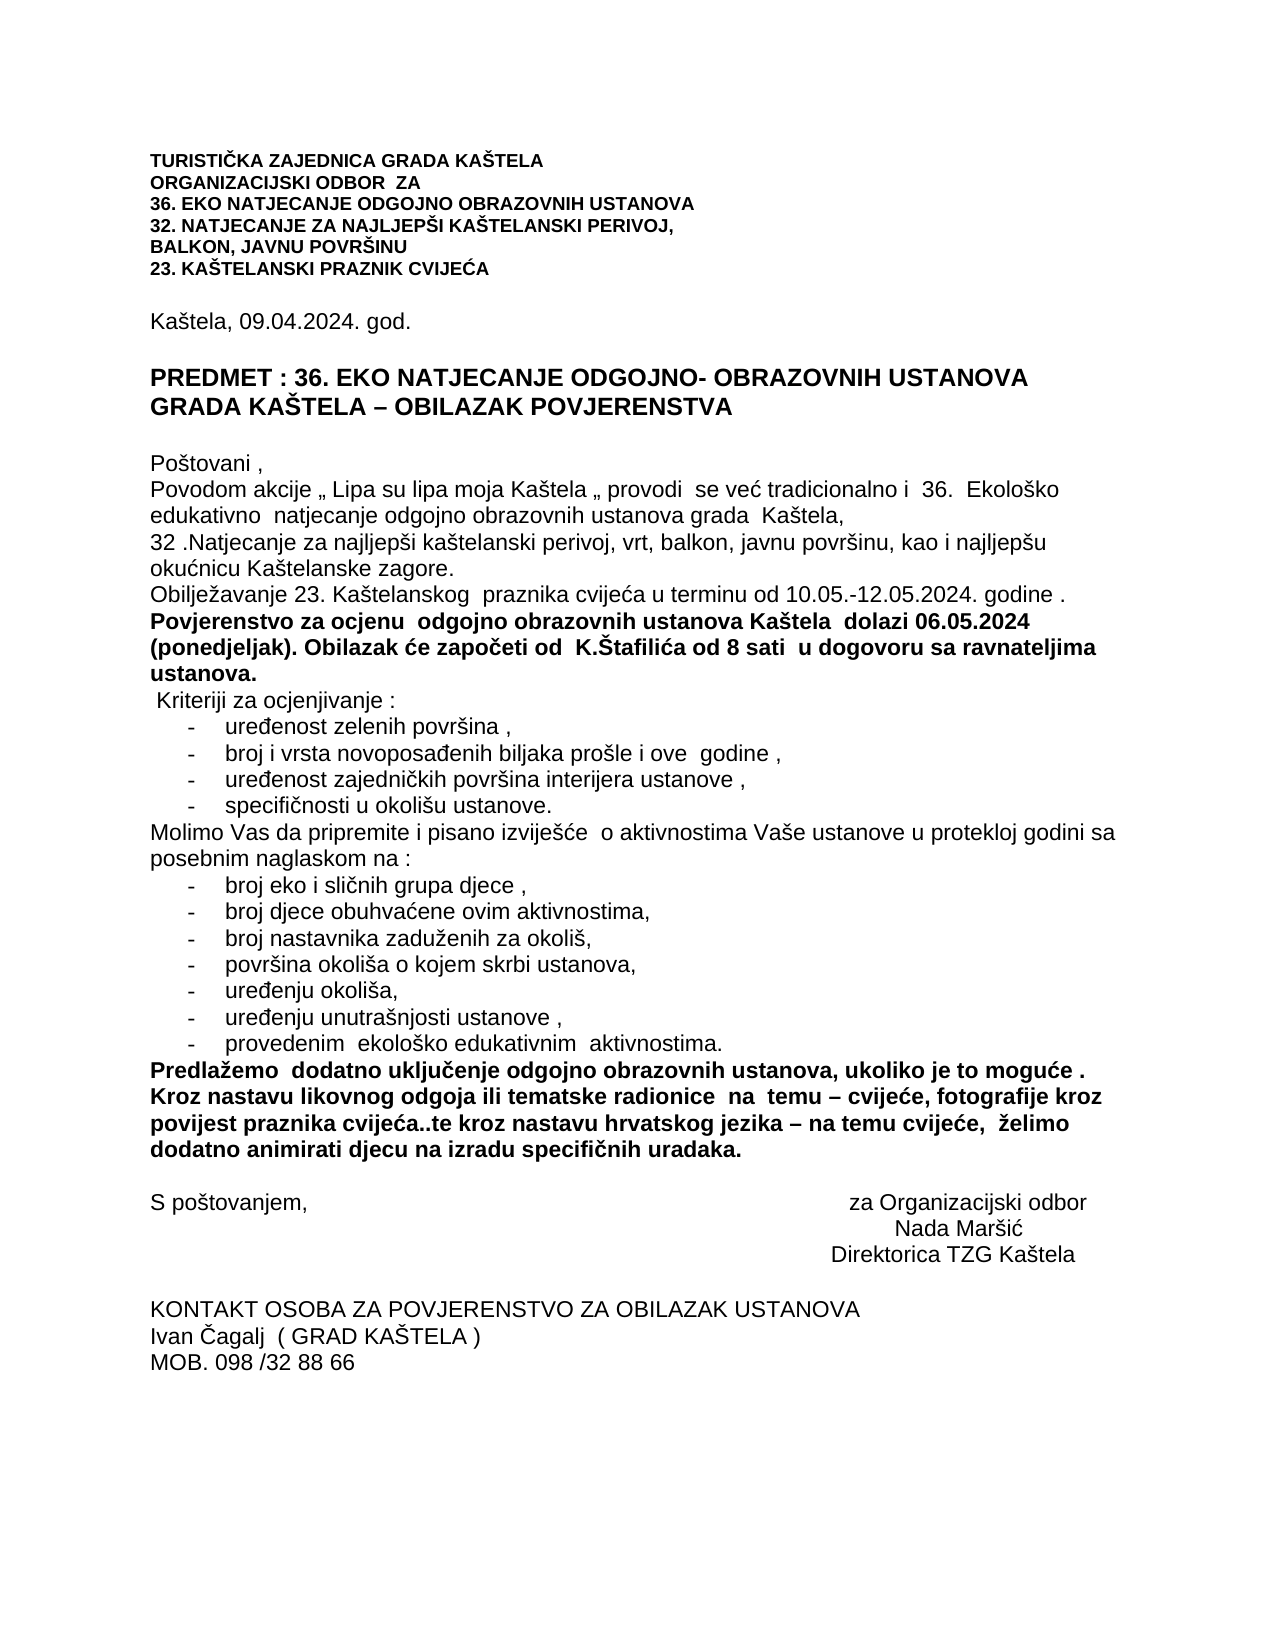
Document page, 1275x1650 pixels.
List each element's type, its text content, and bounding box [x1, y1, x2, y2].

text S poštovanjem, za Organizacijski odbor [150, 1188, 1125, 1215]
list uređenost zajedničkih površina interijera ustanove , [187, 766, 1125, 792]
text Kaštela, 09.04.2024. god. [150, 308, 1125, 334]
text Ivan Čagalj ( GRAD KAŠTELA ) [150, 1323, 1125, 1349]
text Obilježavanje 23. Kaštelanskog praznika cvijeća u terminu od 10.05.-12.05.2024. godine . [150, 581, 1125, 608]
list broj nastavnika zaduženih za okoliš, [187, 924, 1125, 951]
text Nada Maršić [150, 1215, 1125, 1241]
list uređenju unutrašnjosti ustanove , [187, 1004, 1125, 1030]
text Poštovani , [150, 449, 1125, 476]
text 32 .Natjecanje za najljepši kaštelanski perivoj, vrt, balkon, javnu površinu, kao i najljepšu okućnicu Kaštelanske zagore. [150, 528, 1125, 581]
text 32. NATJECANJE ZA NAJLJEPŠI KAŠTELANSKI PERIVOJ, [150, 215, 1125, 236]
text 36. EKO NATJECANJE ODGOJNO OBRAZOVNIH USTANOVA [150, 193, 1125, 215]
text MOB. 098 /32 88 66 [150, 1349, 1125, 1375]
text Povjerenstvo za ocjenu odgojno obrazovnih ustanova Kaštela dolazi 06.05.2024 (ponedjeljak). Obilazak će započeti od K.Štafilića od 8 sati u dogovoru sa ravnateljima ustanova. [150, 608, 1125, 687]
list uređenju okoliša, [187, 977, 1125, 1004]
list specifičnosti u okolišu ustanove. [187, 792, 1125, 819]
text Predlažemo dodatno uključenje odgojno obrazovnih ustanova, ukoliko je to moguće . Kroz nastavu likovnog odgoja ili tematske radionice na temu – cvijeće, fotografije kroz povijest praznika cvijeća..te kroz nastavu hrvatskog jezika – na temu cvijeće, želimo dodatno animirati djecu na izradu specifičnih uradaka. [150, 1057, 1125, 1162]
list broj i vrsta novoposađenih biljaka prošle i ove godine , [187, 739, 1125, 766]
list uređenost zelenih površina , [187, 713, 1125, 739]
list broj djece obuhvaćene ovim aktivnostima, [187, 898, 1125, 924]
text ORGANIZACIJSKI ODBOR ZA [150, 172, 1125, 193]
text PREDMET : 36. EKO NATJECANJE ODGOJNO- OBRAZOVNIH USTANOVA GRADA KAŠTELA – OBILAZAK POVJERENSTVA [150, 363, 1125, 421]
list provedenim ekološko edukativnim aktivnostima. [187, 1030, 1125, 1057]
text Direktorica TZG Kaštela [150, 1241, 1125, 1268]
text BALKON, JAVNU POVRŠINU [150, 236, 1125, 258]
text Kriteriji za ocjenjivanje : [150, 687, 1125, 713]
text Molimo Vas da pripremite i pisano izviješće o aktivnostima Vaše ustanove u protekloj godini sa posebnim naglaskom na : [150, 819, 1125, 872]
list broj eko i sličnih grupa djece , [187, 872, 1125, 898]
list površina okoliša o kojem skrbi ustanova, [187, 951, 1125, 977]
text 23. KAŠTELANSKI PRAZNIK CVIJEĆA [150, 258, 1125, 279]
text Povodom akcije „ Lipa su lipa moja Kaštela „ provodi se već tradicionalno i 36. Ekološko edukativno natjecanje odgojno obrazovnih ustanova grada Kaštela, [150, 476, 1125, 528]
text TURISTIČKA ZAJEDNICA GRADA KAŠTELA [150, 150, 1125, 172]
text KONTAKT OSOBA ZA POVJERENSTVO ZA OBILAZAK USTANOVA [150, 1296, 1125, 1323]
